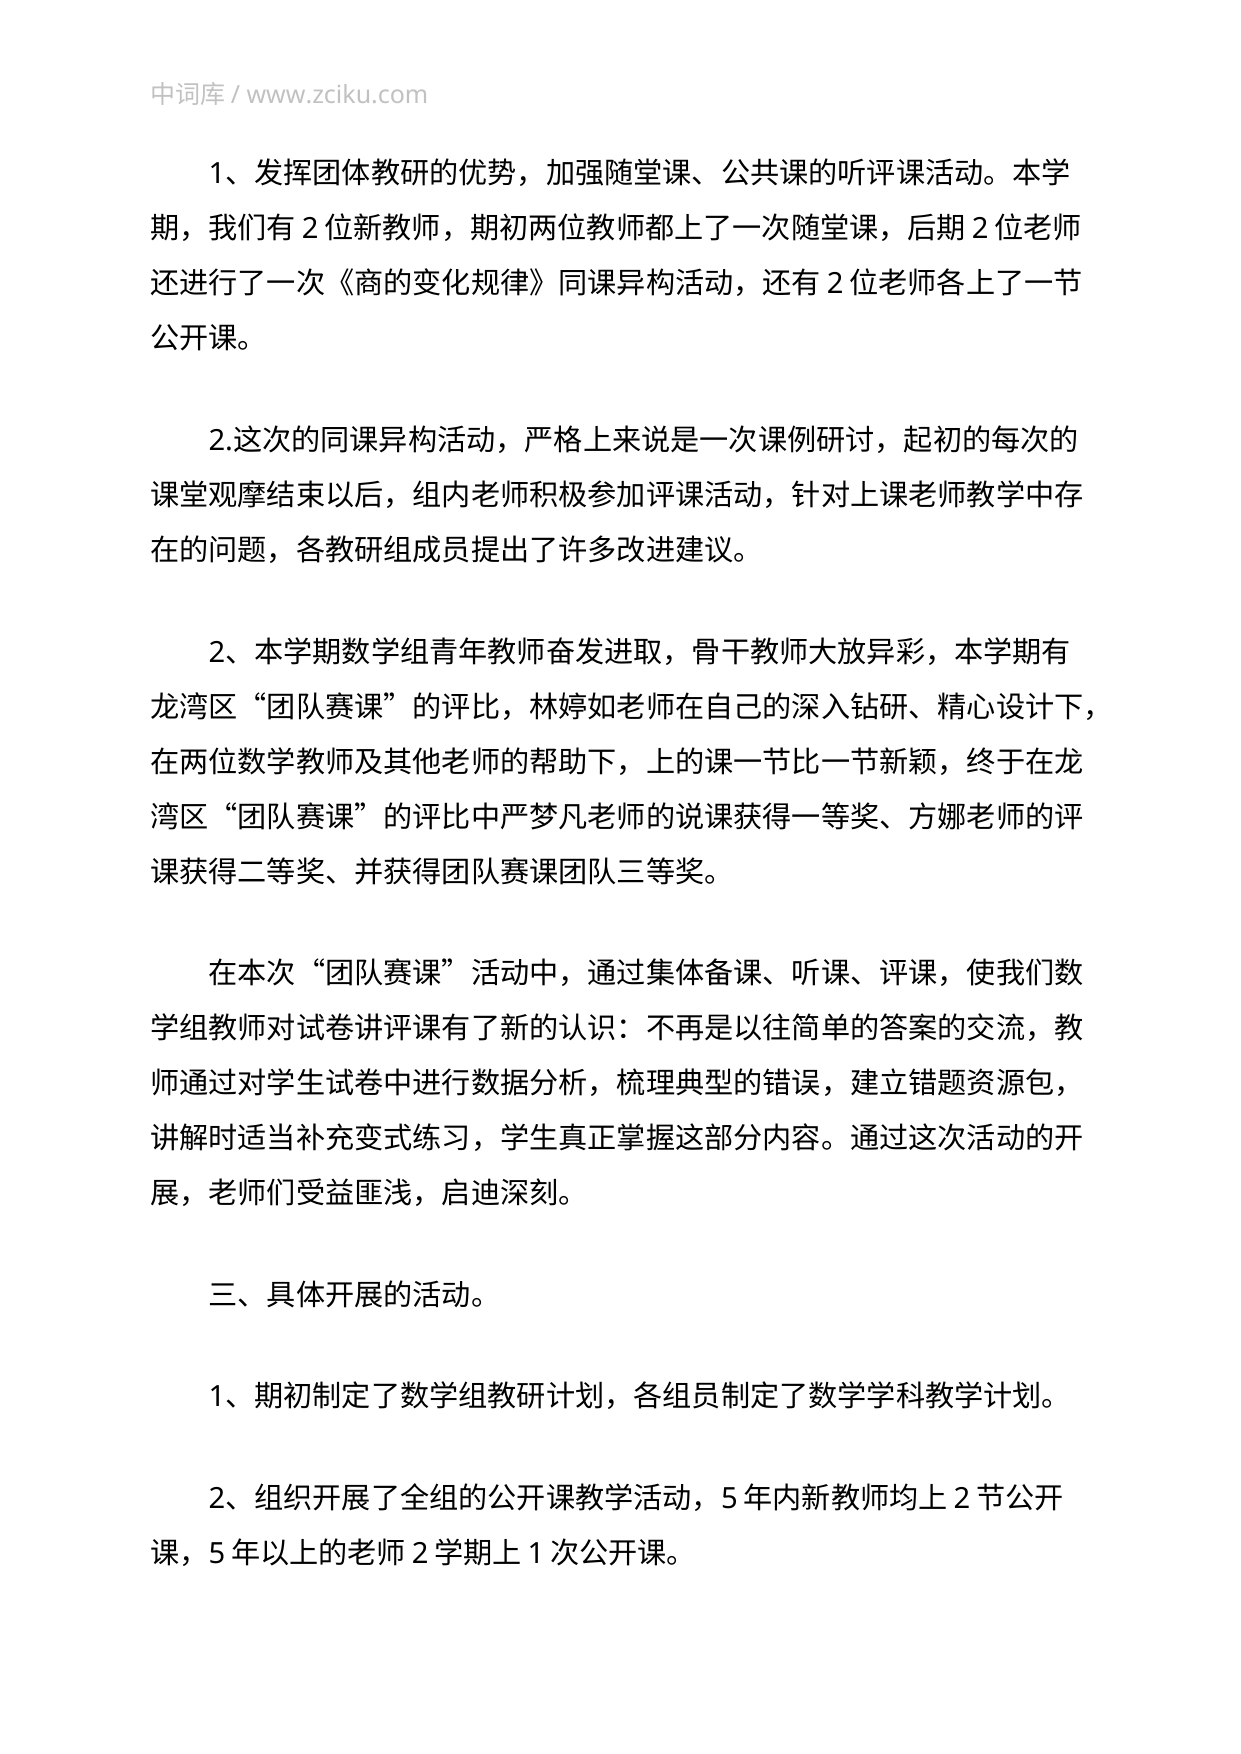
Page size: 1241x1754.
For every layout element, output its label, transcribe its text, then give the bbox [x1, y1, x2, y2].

text 2、组织开展了全组的公开课教学活动，5年内新教师均上2节公开课，5年以上的老师2学期上1次公开课。 [150, 1475, 1090, 1572]
text 2、本学期数学组青年教师奋发进取，骨干教师大放异彩，本学期有龙湾区“团队赛课”的评比，林婷如老师在自己的深入钻研、精心设计下，在两位数学教师及其他老师的帮助下，上的课一节比一节新颖，终于在龙湾区“团队赛课”的评比中严梦凡老师的说课获得一等奖、方娜老师的评课获得二等奖、并获得团队赛课团队三等奖。 [150, 628, 1090, 890]
text 在本次“团队赛课”活动中，通过集体备课、听课、评课，使我们数学组教师对试卷讲评课有了新的认识：不再是以往简单的答案的交流，教师通过对学生试卷中进行数据分析，梳理典型的错误，建立错题资源包，讲解时适当补充变式练习，学生真正掌握这部分内容。通过这次活动的开展，老师们受益匪浅，启迪深刻。 [150, 950, 1090, 1212]
text 1、期初制定了数学组教研计划，各组员制定了数学学科教学计划。 [150, 1373, 1090, 1415]
text 三、具体开展的活动。 [150, 1271, 1090, 1313]
text 1、发挥团体教研的优势，加强随堂课、公共课的听评课活动。本学期，我们有2位新教师，期初两位教师都上了一次随堂课，后期2位老师还进行了一次《商的变化规律》同课异构活动，还有2位老师各上了一节公开课。 [150, 150, 1090, 357]
text 2.这次的同课异构活动，严格上来说是一次课例研讨，起初的每次的课堂观摩结束以后，组内老师积极参加评课活动，针对上课老师教学中存在的问题，各教研组成员提出了许多改进建议。 [150, 417, 1090, 569]
